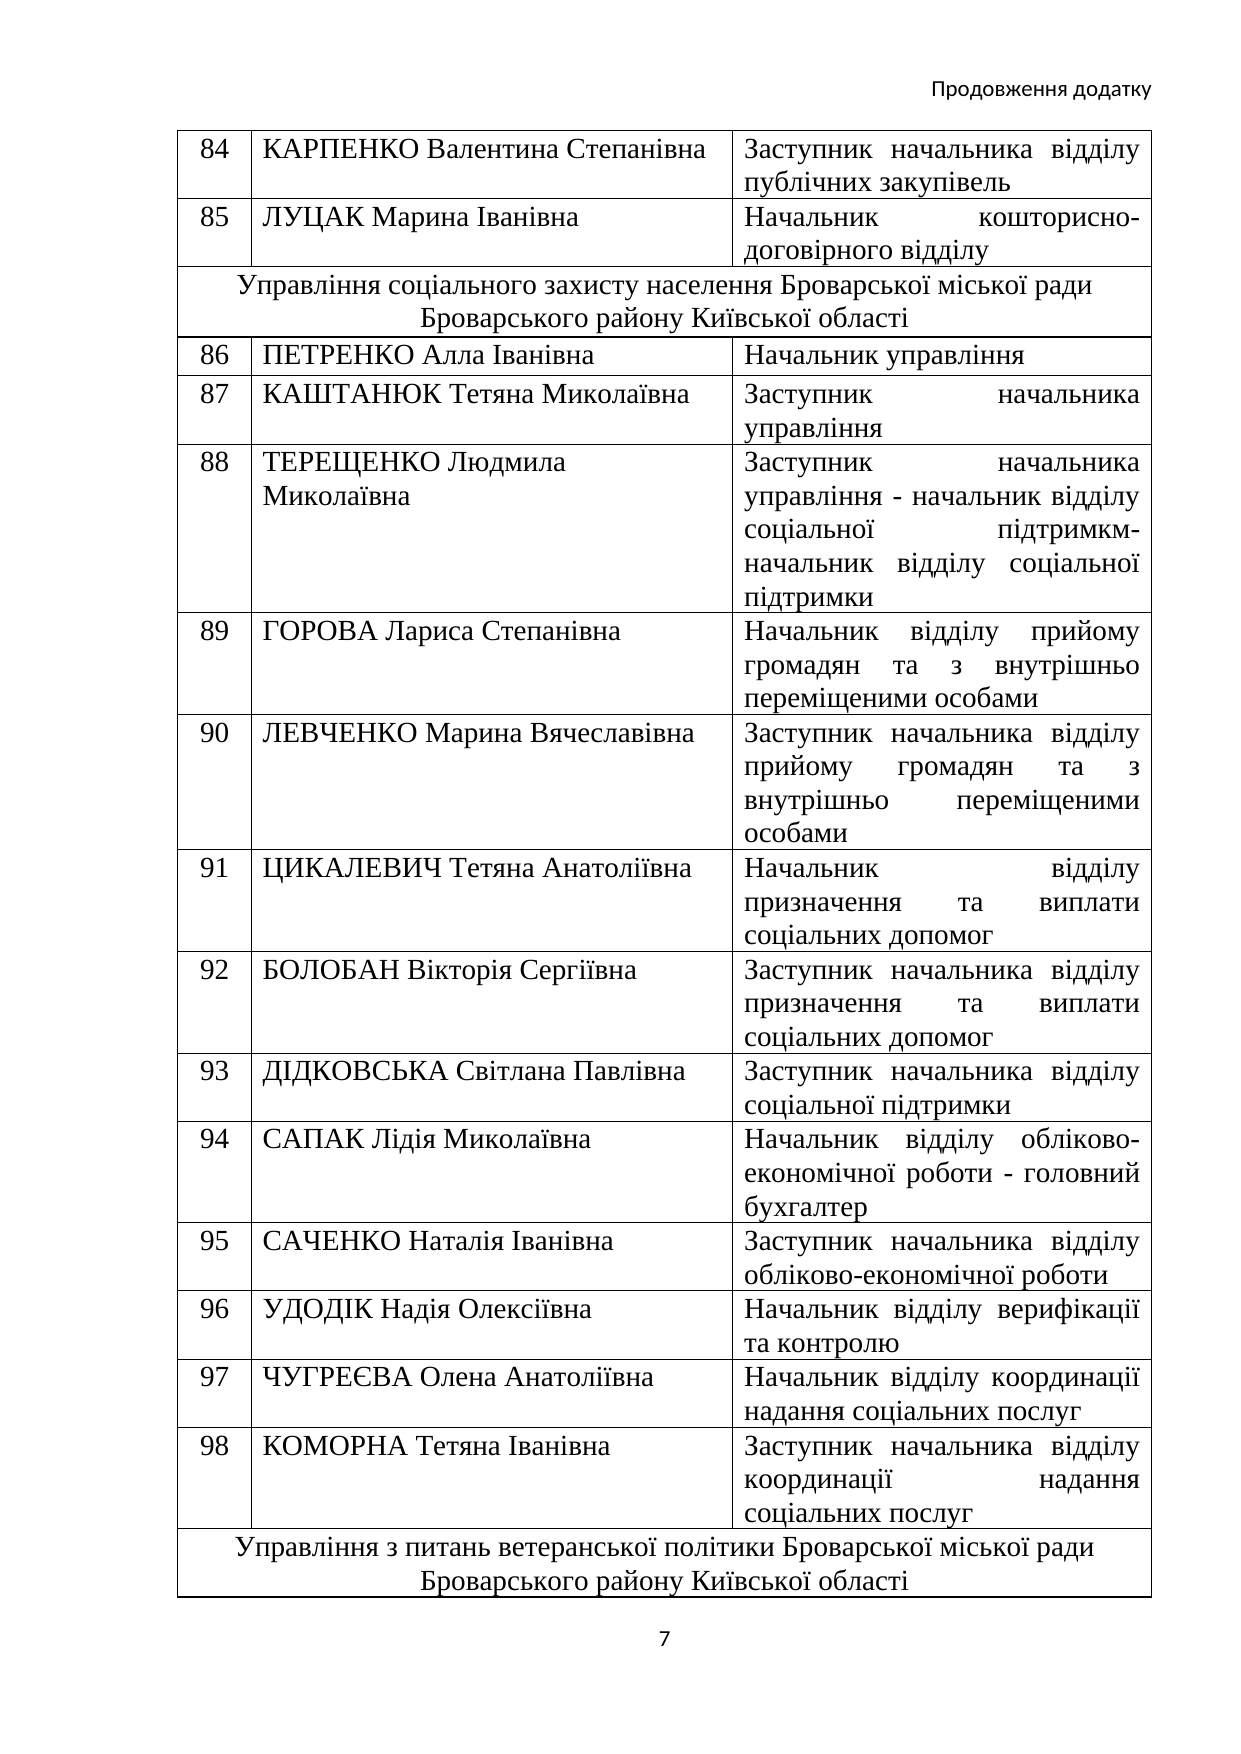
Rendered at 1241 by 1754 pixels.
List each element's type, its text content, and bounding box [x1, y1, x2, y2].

table_cell ЛЕВЧЕНКО Марина Вячеславівна [252, 715, 732, 849]
table_cell Начальник кошторисно-договірного відділу [733, 199, 1151, 266]
table_cell 85 [178, 199, 251, 266]
table_cell ТЕРЕЩЕНКО Людмила Миколаївна [252, 445, 732, 612]
table_cell ГОРОВА Лариса Степанівна [252, 613, 732, 714]
table_cell Начальник управління [733, 338, 1151, 375]
table_cell ПЕТРЕНКО Алла Іванівна [252, 338, 732, 375]
table_cell Заступник начальника управління [733, 376, 1151, 443]
table_cell Заступник начальника відділу публічних закупівель [733, 131, 1151, 198]
table_cell 91 [178, 850, 251, 951]
table_cell Начальник відділу обліково-економічної роботи - головний бухгалтер [733, 1122, 1151, 1222]
table_cell КАРПЕНКО Валентина Степанівна [252, 131, 732, 198]
table_cell Управління соціального захисту населення Броварської міської ради Броварського району Київської області [178, 267, 1151, 336]
table_cell КАШТАНЮК Тетяна Миколаївна [252, 376, 732, 443]
table_cell 96 [178, 1291, 251, 1358]
table_cell БОЛОБАН Вікторія Сергіївна [252, 952, 732, 1052]
table_cell Заступник начальника відділу прийому громадян та з внутрішньо переміщеними особами [733, 715, 1151, 849]
table_cell Заступник начальника відділу координації надання соціальних послуг [733, 1428, 1151, 1528]
table_cell Начальник відділу призначення та виплати соціальних допомог [733, 850, 1151, 951]
table_cell 92 [178, 952, 251, 1052]
table_cell 89 [178, 613, 251, 714]
table_cell Заступник начальника відділу обліково-економічної роботи [733, 1223, 1151, 1290]
table_cell 95 [178, 1223, 251, 1290]
table_cell Заступник начальника відділу соціальної підтримки [733, 1054, 1151, 1121]
table_cell 98 [178, 1428, 251, 1528]
table_cell 87 [178, 376, 251, 443]
table_cell ЦИКАЛЕВИЧ Тетяна Анатоліївна [252, 850, 732, 951]
table_cell Начальник відділу координації надання соціальних послуг [733, 1360, 1151, 1427]
table_cell Управління з питань ветеранської політики Броварської міської ради Броварського району Київської області [178, 1529, 1151, 1596]
table_cell Начальник відділу прийому громадян та з внутрішньо переміщеними особами [733, 613, 1151, 714]
table_cell 86 [178, 338, 251, 375]
table_cell 94 [178, 1122, 251, 1222]
table_cell Начальник відділу верифікації та контролю [733, 1291, 1151, 1358]
table_cell 88 [178, 445, 251, 612]
table_cell Заступник начальника управління - начальник відділу соціальної підтримкм- начальник відділу соціальної підтримки [733, 445, 1151, 612]
table_cell ЧУГРЕЄВА Олена Анатоліївна [252, 1360, 732, 1427]
table_cell САЧЕНКО Наталія Іванівна [252, 1223, 732, 1290]
table_cell ЛУЦАК Марина Іванівна [252, 199, 732, 266]
table_cell САПАК Лідія Миколаївна [252, 1122, 732, 1222]
table_cell ДІДКОВСЬКА Світлана Павлівна [252, 1054, 732, 1121]
table_cell Заступник начальника відділу призначення та виплати соціальних допомог [733, 952, 1151, 1052]
table_cell 97 [178, 1360, 251, 1427]
table_cell 93 [178, 1054, 251, 1121]
table_cell 84 [178, 131, 251, 198]
table_cell 90 [178, 715, 251, 849]
table_cell КОМОРНА Тетяна Іванівна [252, 1428, 732, 1528]
table_cell УДОДІК Надія Олексіївна [252, 1291, 732, 1358]
